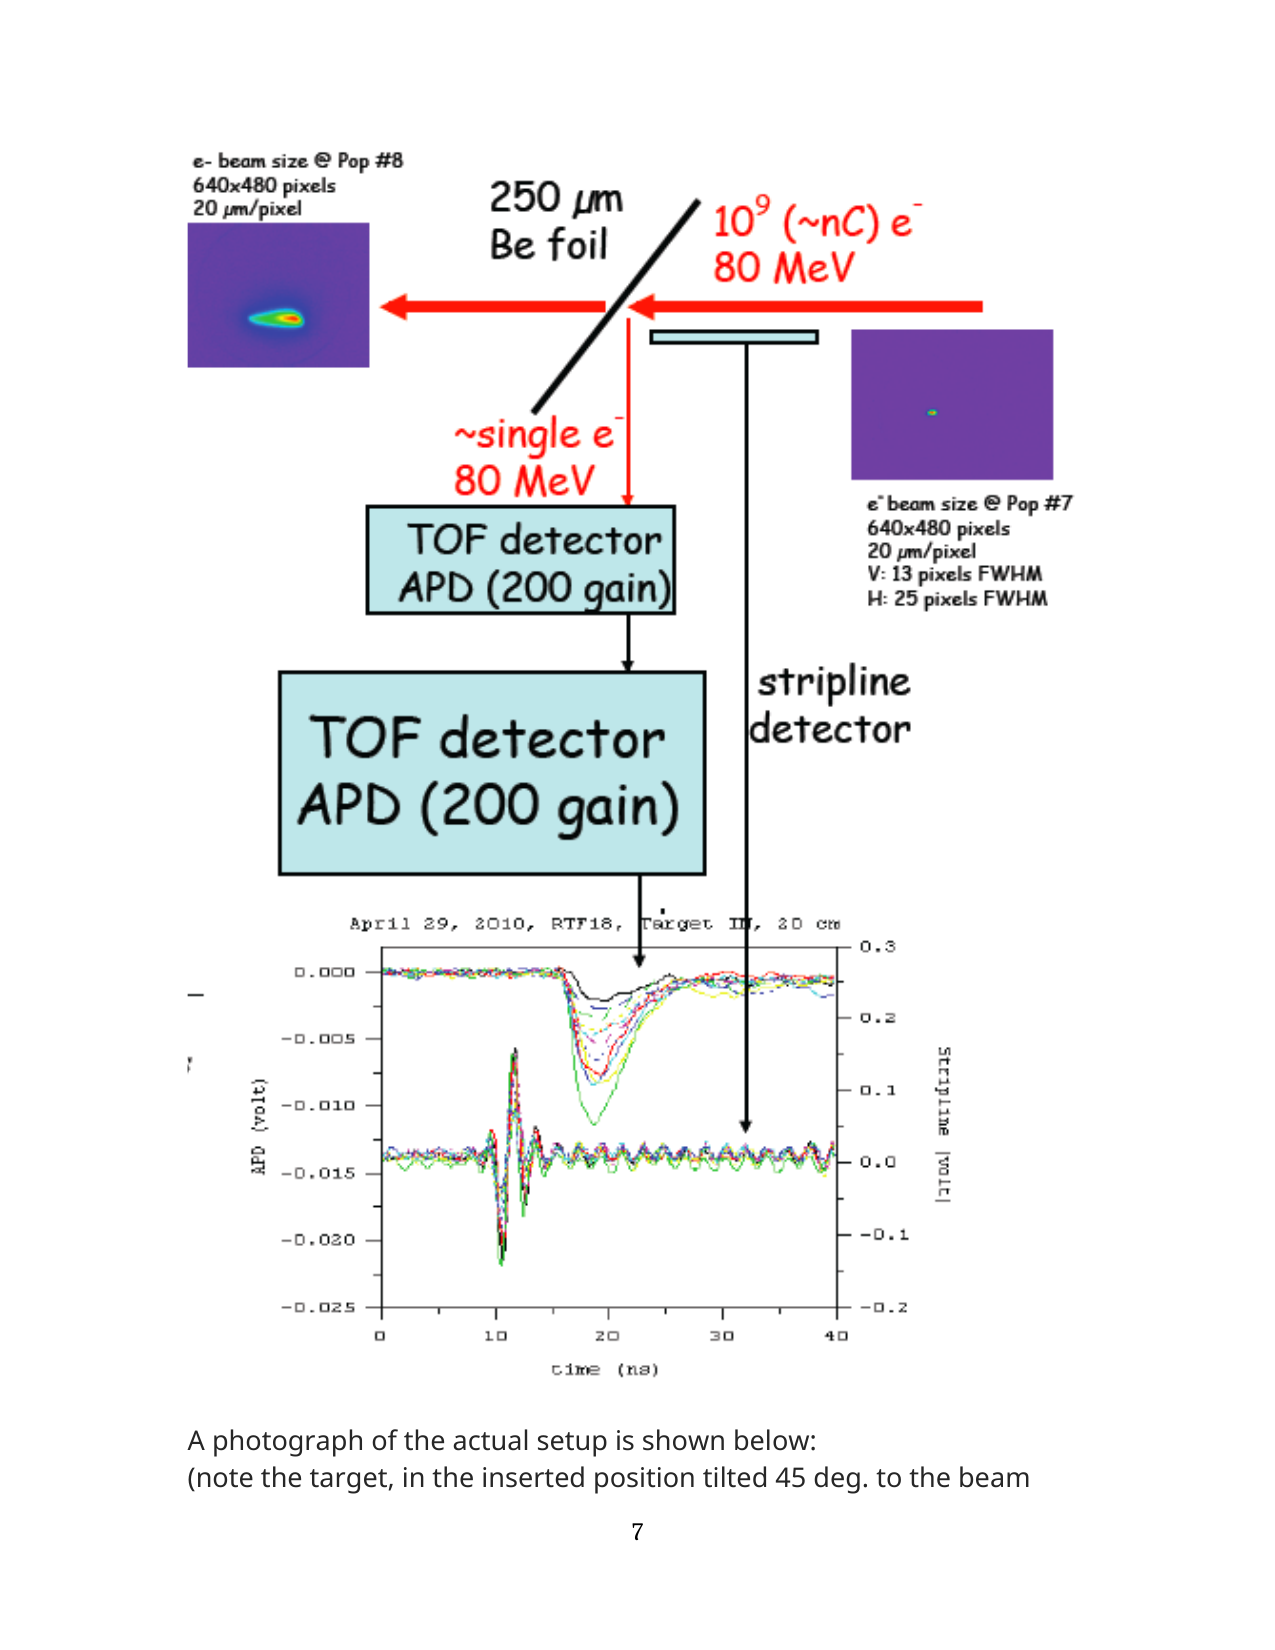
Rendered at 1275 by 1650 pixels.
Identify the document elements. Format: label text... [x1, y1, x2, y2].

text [187, 1459, 1087, 1496]
text A photograph of the actual setup is shown below: [187, 1422, 1087, 1459]
picture [187, 150, 1088, 1385]
